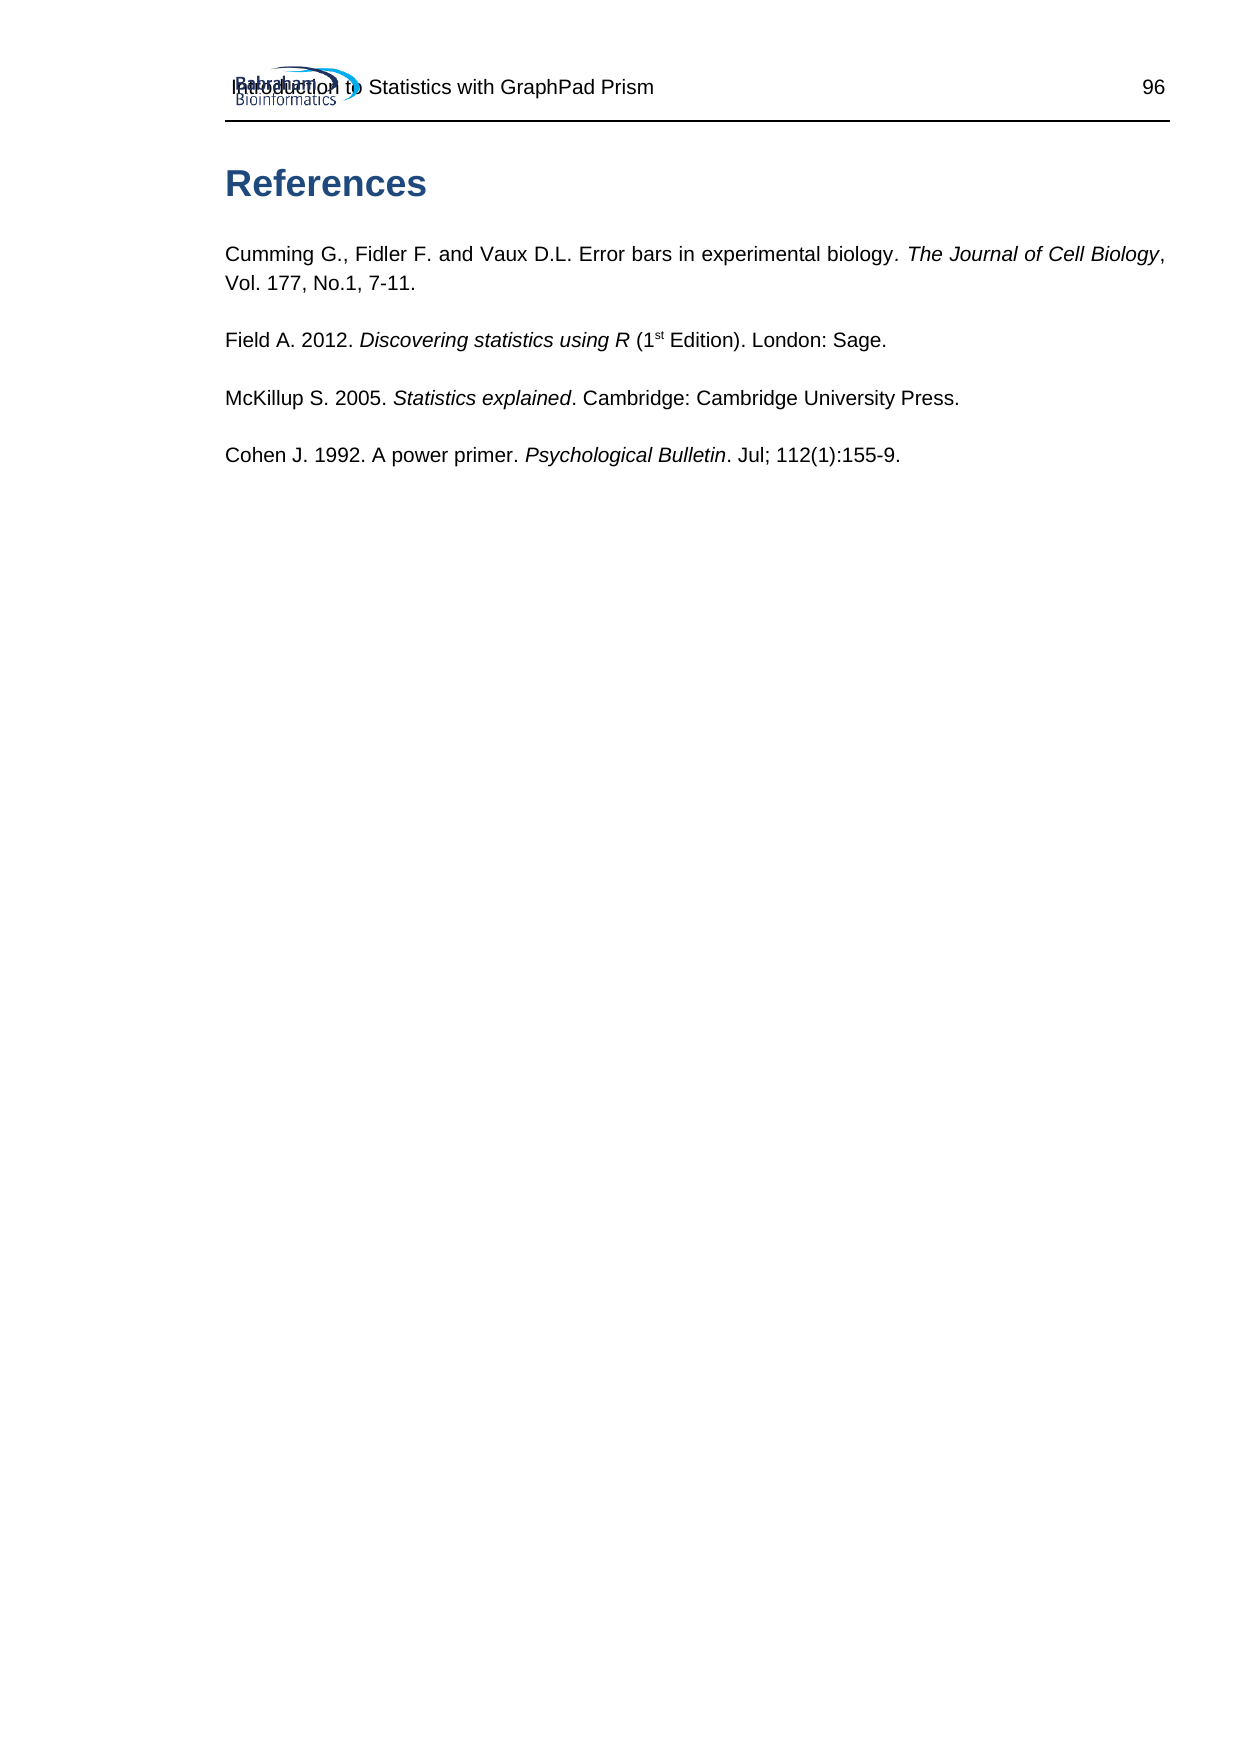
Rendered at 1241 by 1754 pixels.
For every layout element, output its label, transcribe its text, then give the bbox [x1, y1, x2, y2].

text McKillup S. 2005. Statistics explained. Cambridge: Cambridge University Press. [225, 385, 1165, 409]
subtitle References [225, 161, 1165, 204]
text Cumming G., Fidler F. and Vaux D.L. Error bars in experimental biology. The Journal of Cell Biology, Vol. 177, No.1, 7-11. [225, 242, 1165, 294]
picture [228, 62, 362, 110]
text Field A. 2012. Discovering statistics using R (1st Edition). London: Sage. [225, 328, 1165, 352]
text Cohen J. 1992. A power primer. Psychological Bulletin. Jul; 112(1):155-9. [225, 443, 1165, 467]
